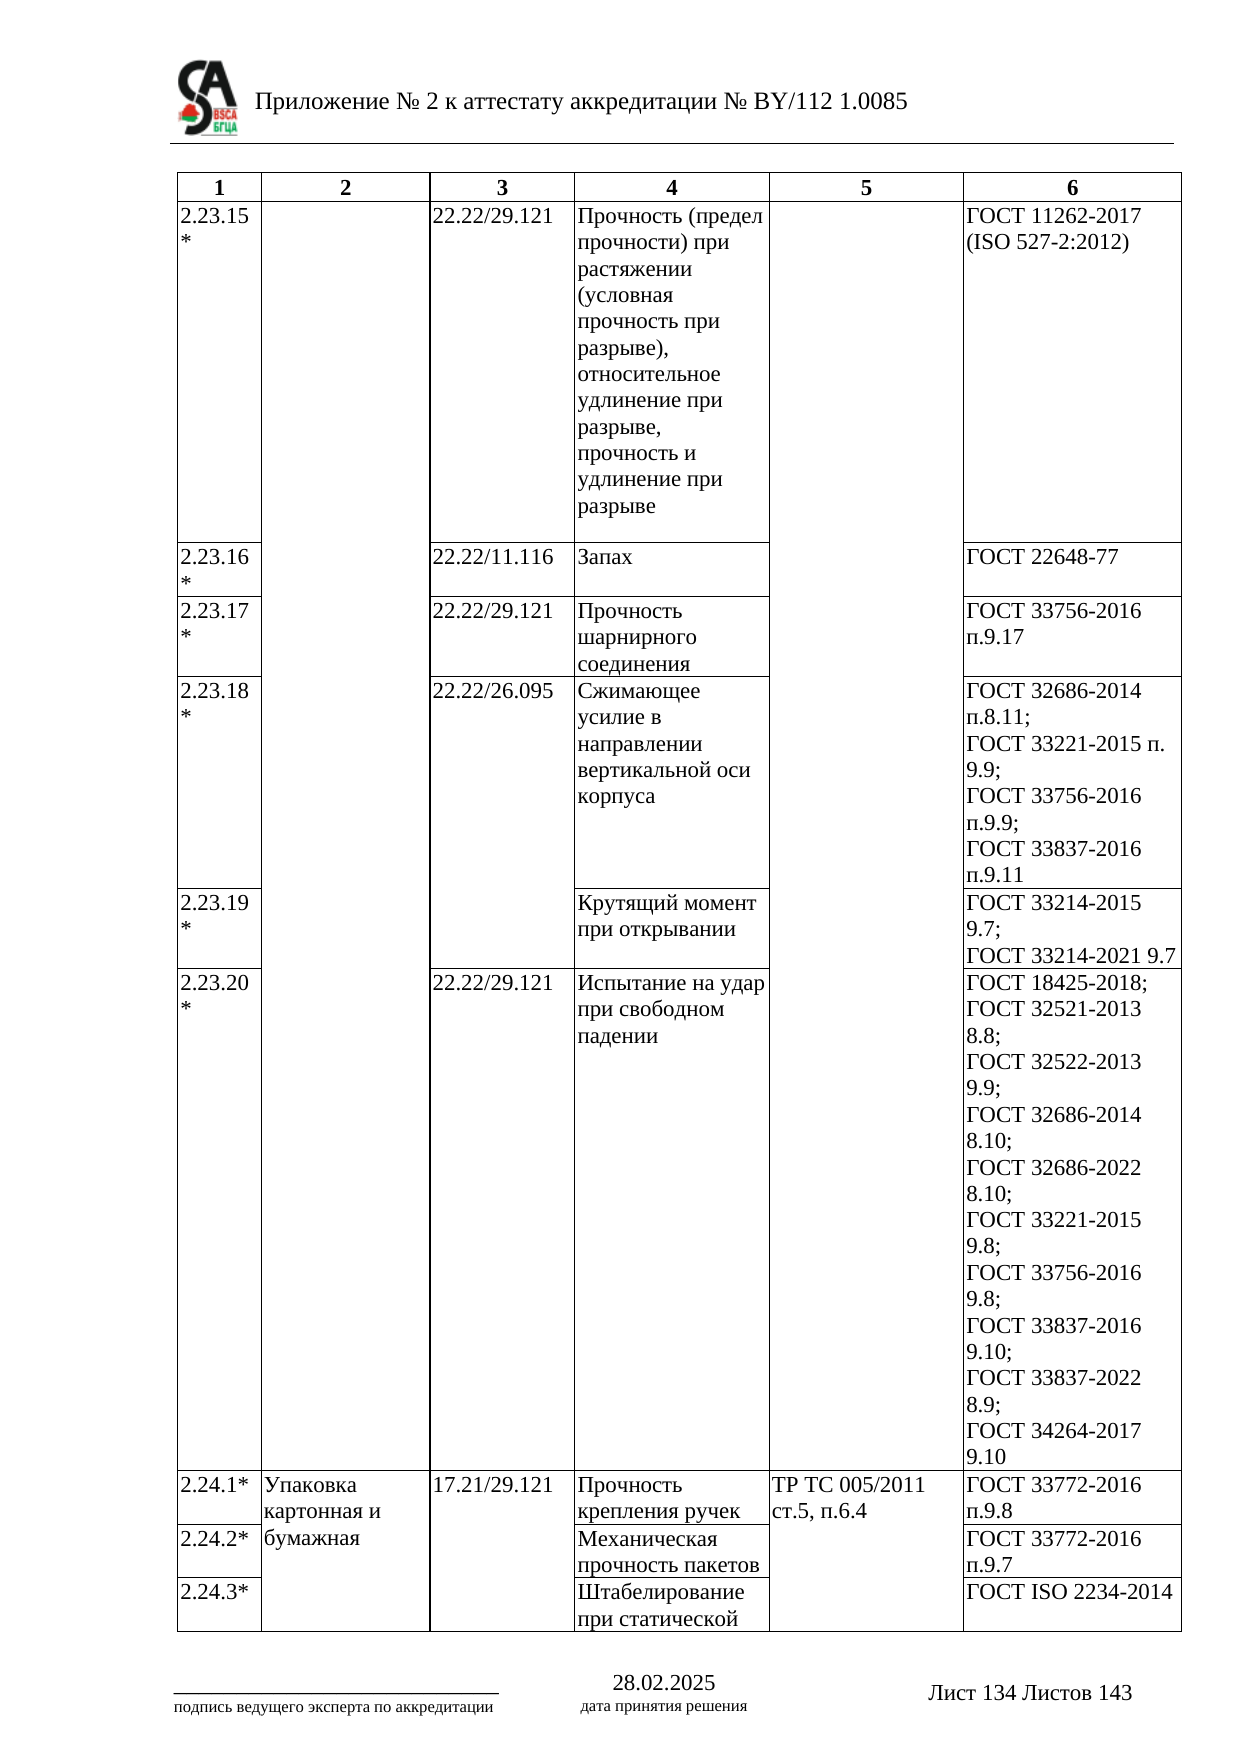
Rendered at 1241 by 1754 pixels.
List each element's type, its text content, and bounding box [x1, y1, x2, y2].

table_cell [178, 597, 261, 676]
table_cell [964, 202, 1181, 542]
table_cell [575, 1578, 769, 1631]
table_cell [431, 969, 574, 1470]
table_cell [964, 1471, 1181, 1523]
table_header 3 [431, 173, 574, 201]
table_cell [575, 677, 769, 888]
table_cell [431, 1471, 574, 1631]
table_header 6 [964, 173, 1181, 201]
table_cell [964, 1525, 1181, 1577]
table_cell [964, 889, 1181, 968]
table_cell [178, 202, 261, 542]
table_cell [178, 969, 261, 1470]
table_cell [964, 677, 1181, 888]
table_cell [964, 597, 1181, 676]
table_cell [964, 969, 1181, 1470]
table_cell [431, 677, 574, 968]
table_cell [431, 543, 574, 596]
picture [177, 59, 239, 136]
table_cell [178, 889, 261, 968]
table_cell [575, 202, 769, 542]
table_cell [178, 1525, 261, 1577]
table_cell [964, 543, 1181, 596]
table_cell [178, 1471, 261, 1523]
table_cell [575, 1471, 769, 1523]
table_header 4 [575, 173, 769, 201]
table_header 5 [770, 173, 963, 201]
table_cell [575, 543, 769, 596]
table_header 1 [178, 173, 261, 201]
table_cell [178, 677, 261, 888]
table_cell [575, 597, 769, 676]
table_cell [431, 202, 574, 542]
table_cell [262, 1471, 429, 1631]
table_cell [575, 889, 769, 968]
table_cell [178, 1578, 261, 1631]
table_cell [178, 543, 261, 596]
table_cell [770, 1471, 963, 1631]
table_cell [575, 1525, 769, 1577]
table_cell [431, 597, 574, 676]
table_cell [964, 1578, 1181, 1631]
table_header 2 [262, 173, 429, 201]
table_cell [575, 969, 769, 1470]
